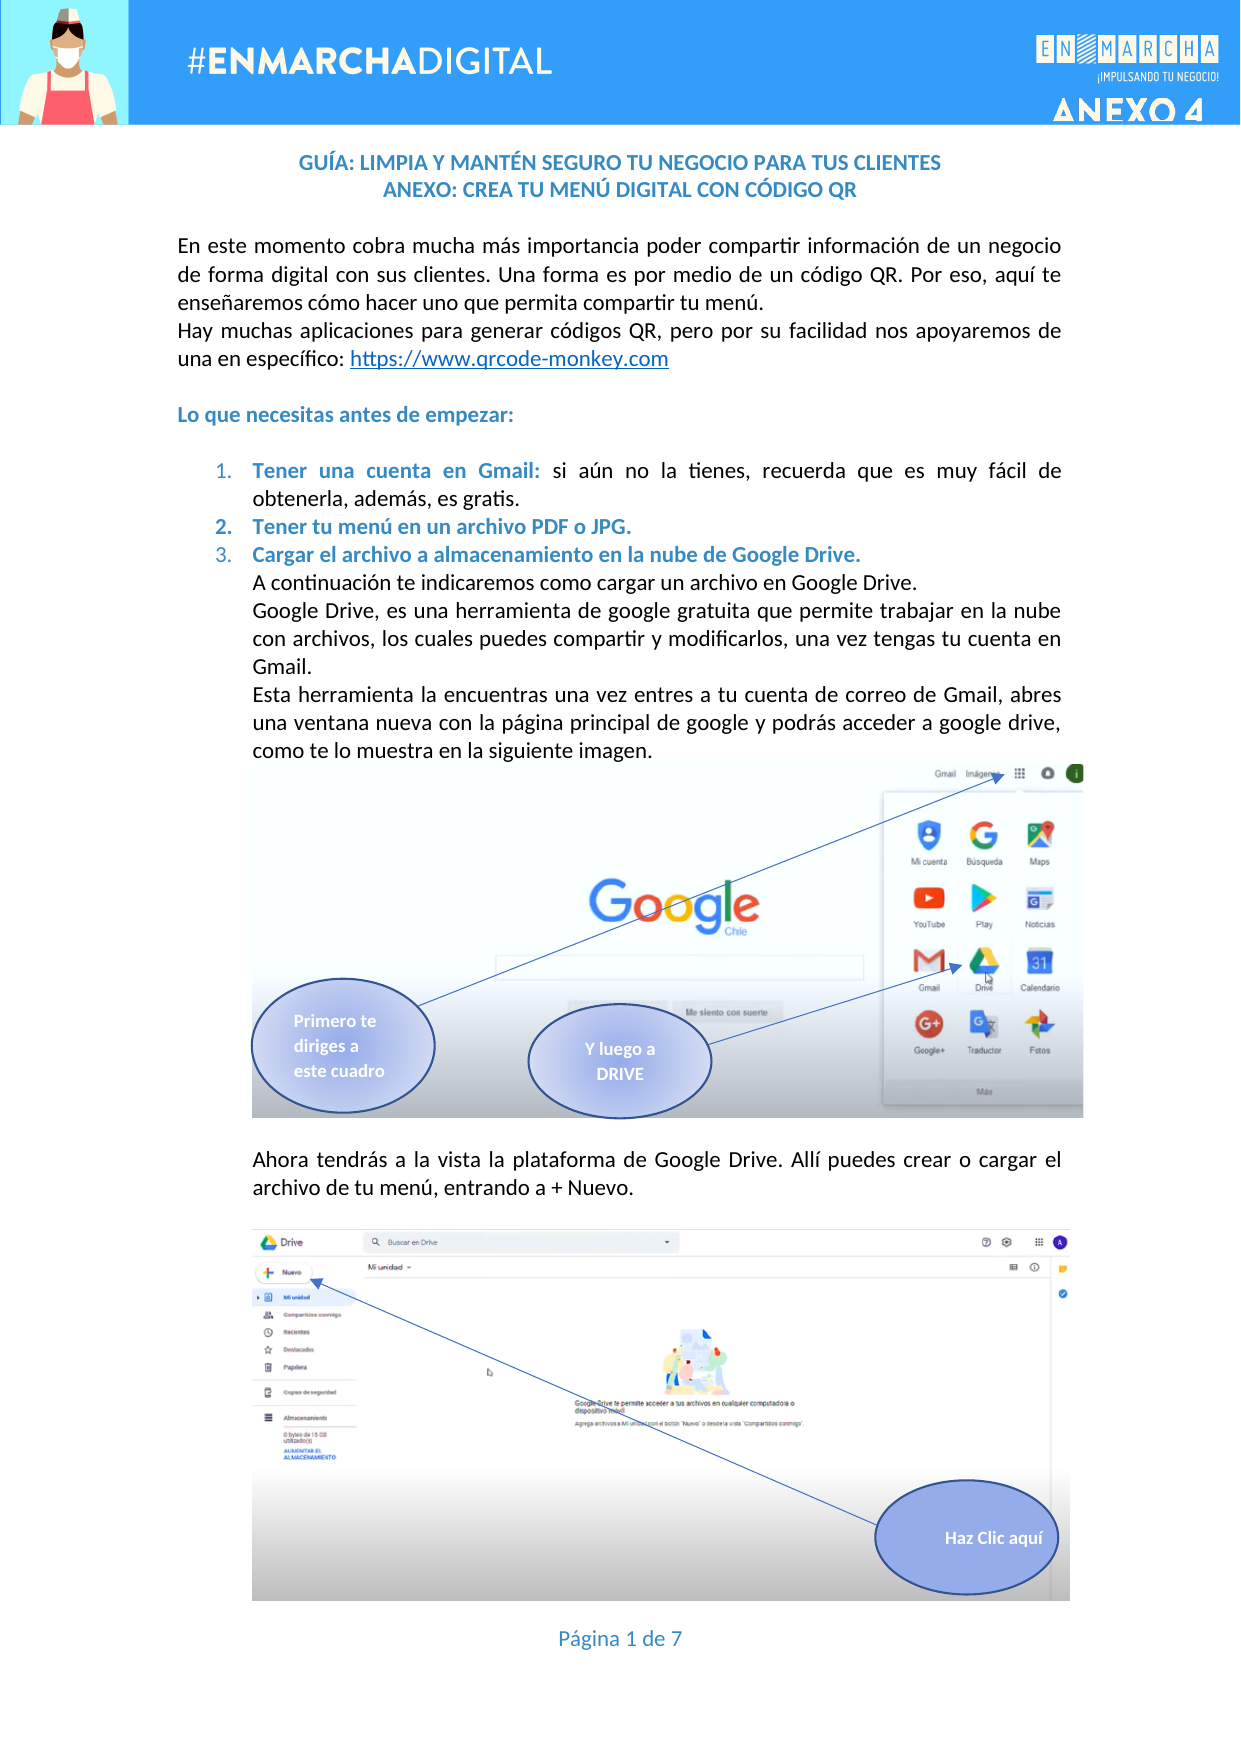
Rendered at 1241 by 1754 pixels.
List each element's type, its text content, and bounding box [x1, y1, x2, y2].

text Lo que necesitas antes de empezar: [177, 400, 1063, 428]
list Cargar el archivo a almacenamiento en la nube de Google Drive. [215, 540, 1063, 568]
text GUÍA: LIMPIA Y MANTÉN SEGURO TU NEGOCIO PARA TUS CLIENTES [177, 148, 1063, 176]
text Hay muchas aplicaciones para generar códigos QR, pero por su facilidad nos apoyaremos de una en específico: https://www.qrcode-monkey.com [177, 316, 1063, 372]
text En este momento cobra mucha más importancia poder compartir información de un negocio de forma digital con sus clientes. Una forma es por medio de un código QR. Por eso, aquí te enseñaremos cómo hacer uno que permita compartir tu menú. [177, 232, 1063, 316]
text ANEXO: CREA TU MENÚ DIGITAL CON CÓDIGO QR [177, 176, 1063, 204]
list Tener una cuenta en Gmail: si aún no la tienes, recuerda que es muy fácil de obtenerla, además, es gratis. [215, 456, 1063, 512]
picture [0, 0, 1241, 125]
text Ahora tendrás a la vista la plataforma de Google Drive. Allí puedes crear o cargar el archivo de tu menú, entrando a + Nuevo. [252, 1145, 1063, 1201]
list Tener tu menú en un archivo PDF o JPG. [215, 512, 1063, 540]
text Esta herramienta la encuentras una vez entres a tu cuenta de correo de Gmail, abres una ventana nueva con la página principal de google y podrás acceder a google drive, como te lo muestra en la siguiente imagen. [252, 680, 1063, 764]
text Google Drive, es una herramienta de google gratuita que permite trabajar en la nube con archivos, los cuales puedes compartir y modificarlos, una vez tengas tu cuenta en Gmail. [252, 596, 1063, 680]
picture [252, 1229, 1070, 1601]
picture [252, 764, 1084, 1118]
text A continuación te indicaremos como cargar un archivo en Google Drive. [252, 568, 1063, 596]
